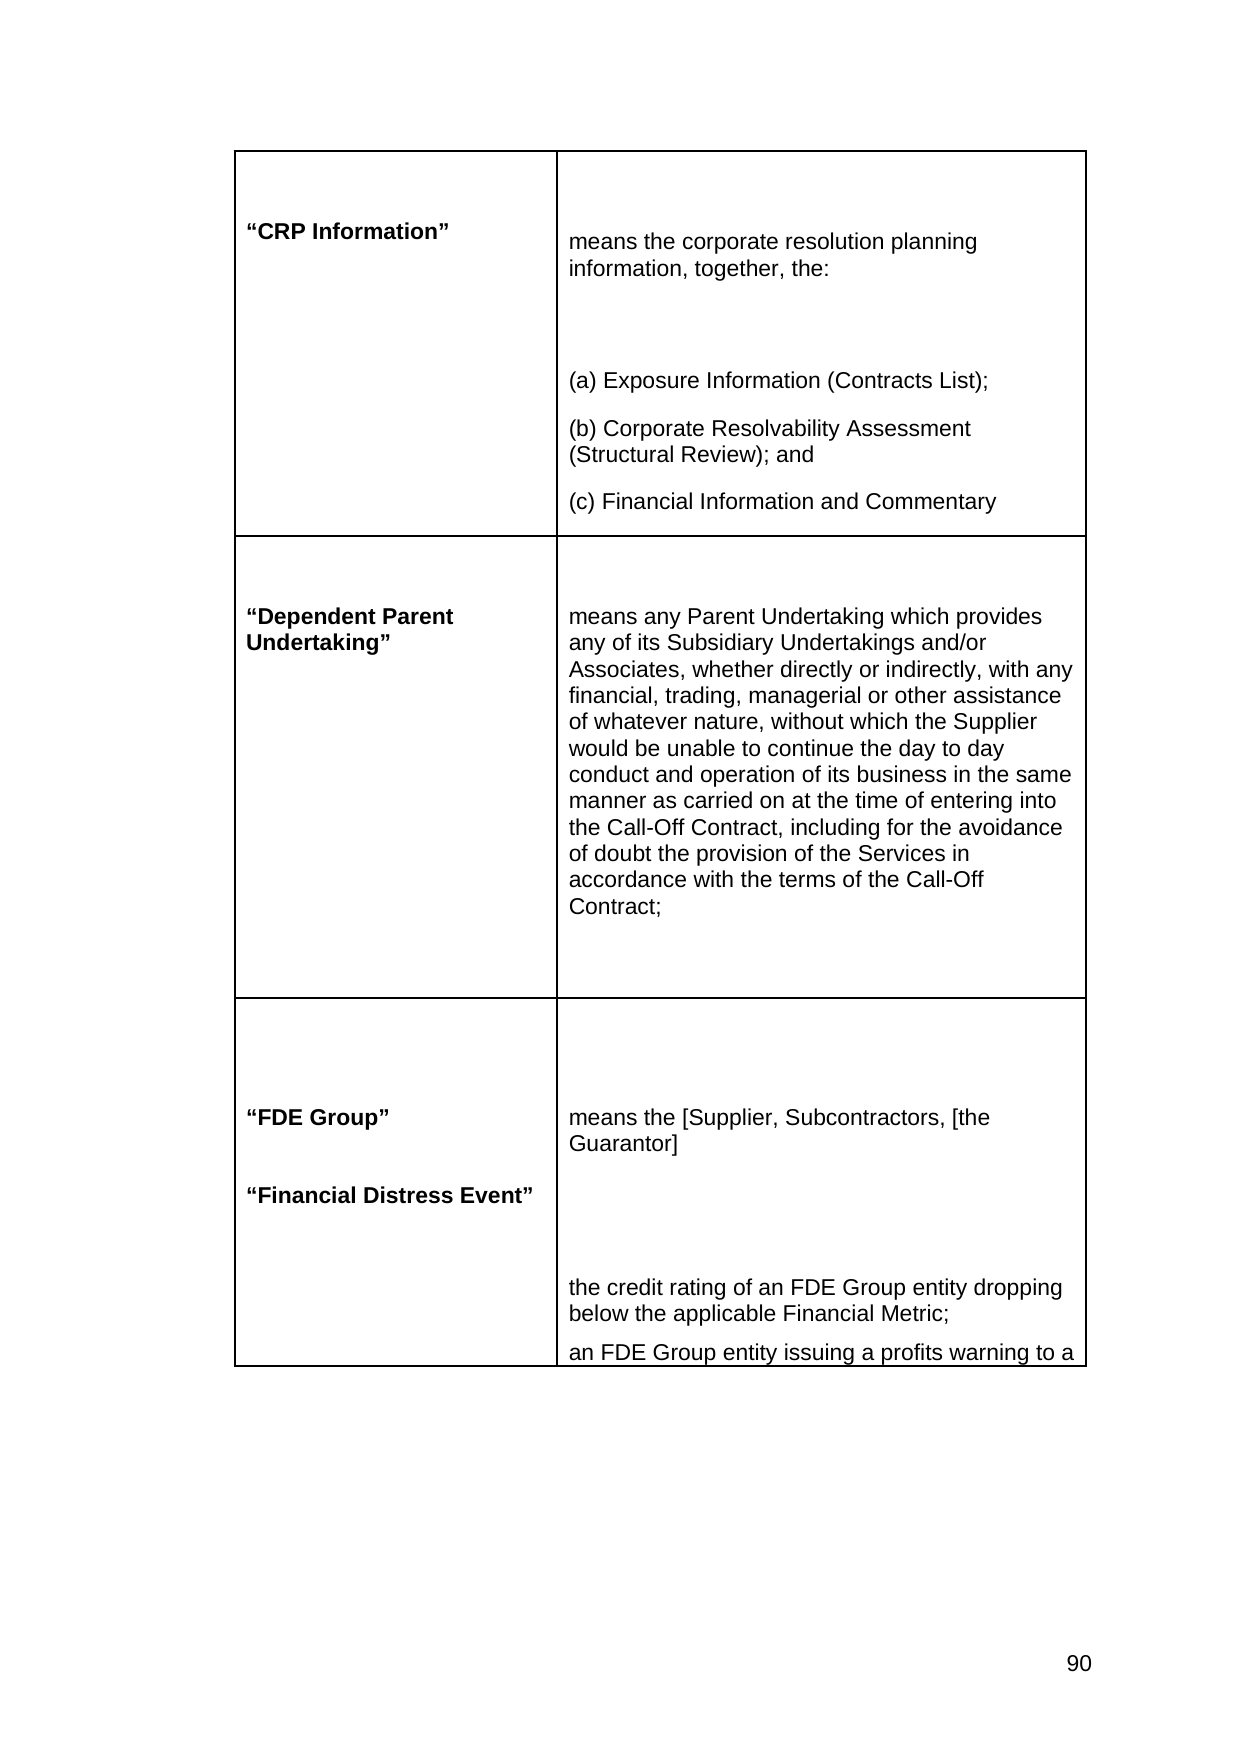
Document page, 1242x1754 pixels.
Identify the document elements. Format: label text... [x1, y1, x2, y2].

table_cell means any Parent Undertaking which provides any of its Subsidiary Undertakings and/or Associates, whether directly or indirectly, with any financial, trading, managerial or other assistance of whatever nature, without which the Supplier would be unable to continue the day to day conduct and operation of its business in the same manner as carried on at the time of entering into the Call-Off Contract, including for the avoidance of doubt the provision of the Services in accordance with the terms of the Call-Off Contract; [558, 537, 1085, 997]
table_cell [236, 999, 556, 1365]
table_cell means the corporate resolution planning information, together, the: (a) Exposure Information (Contracts List); (b) Corporate Resolvability Assessment (Structural Review); and (c) Financial Information and Commentary [558, 152, 1085, 535]
table_cell “Dependent Parent Undertaking” [236, 537, 556, 997]
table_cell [558, 999, 1085, 1365]
table_cell “CRP Information” [236, 152, 556, 535]
